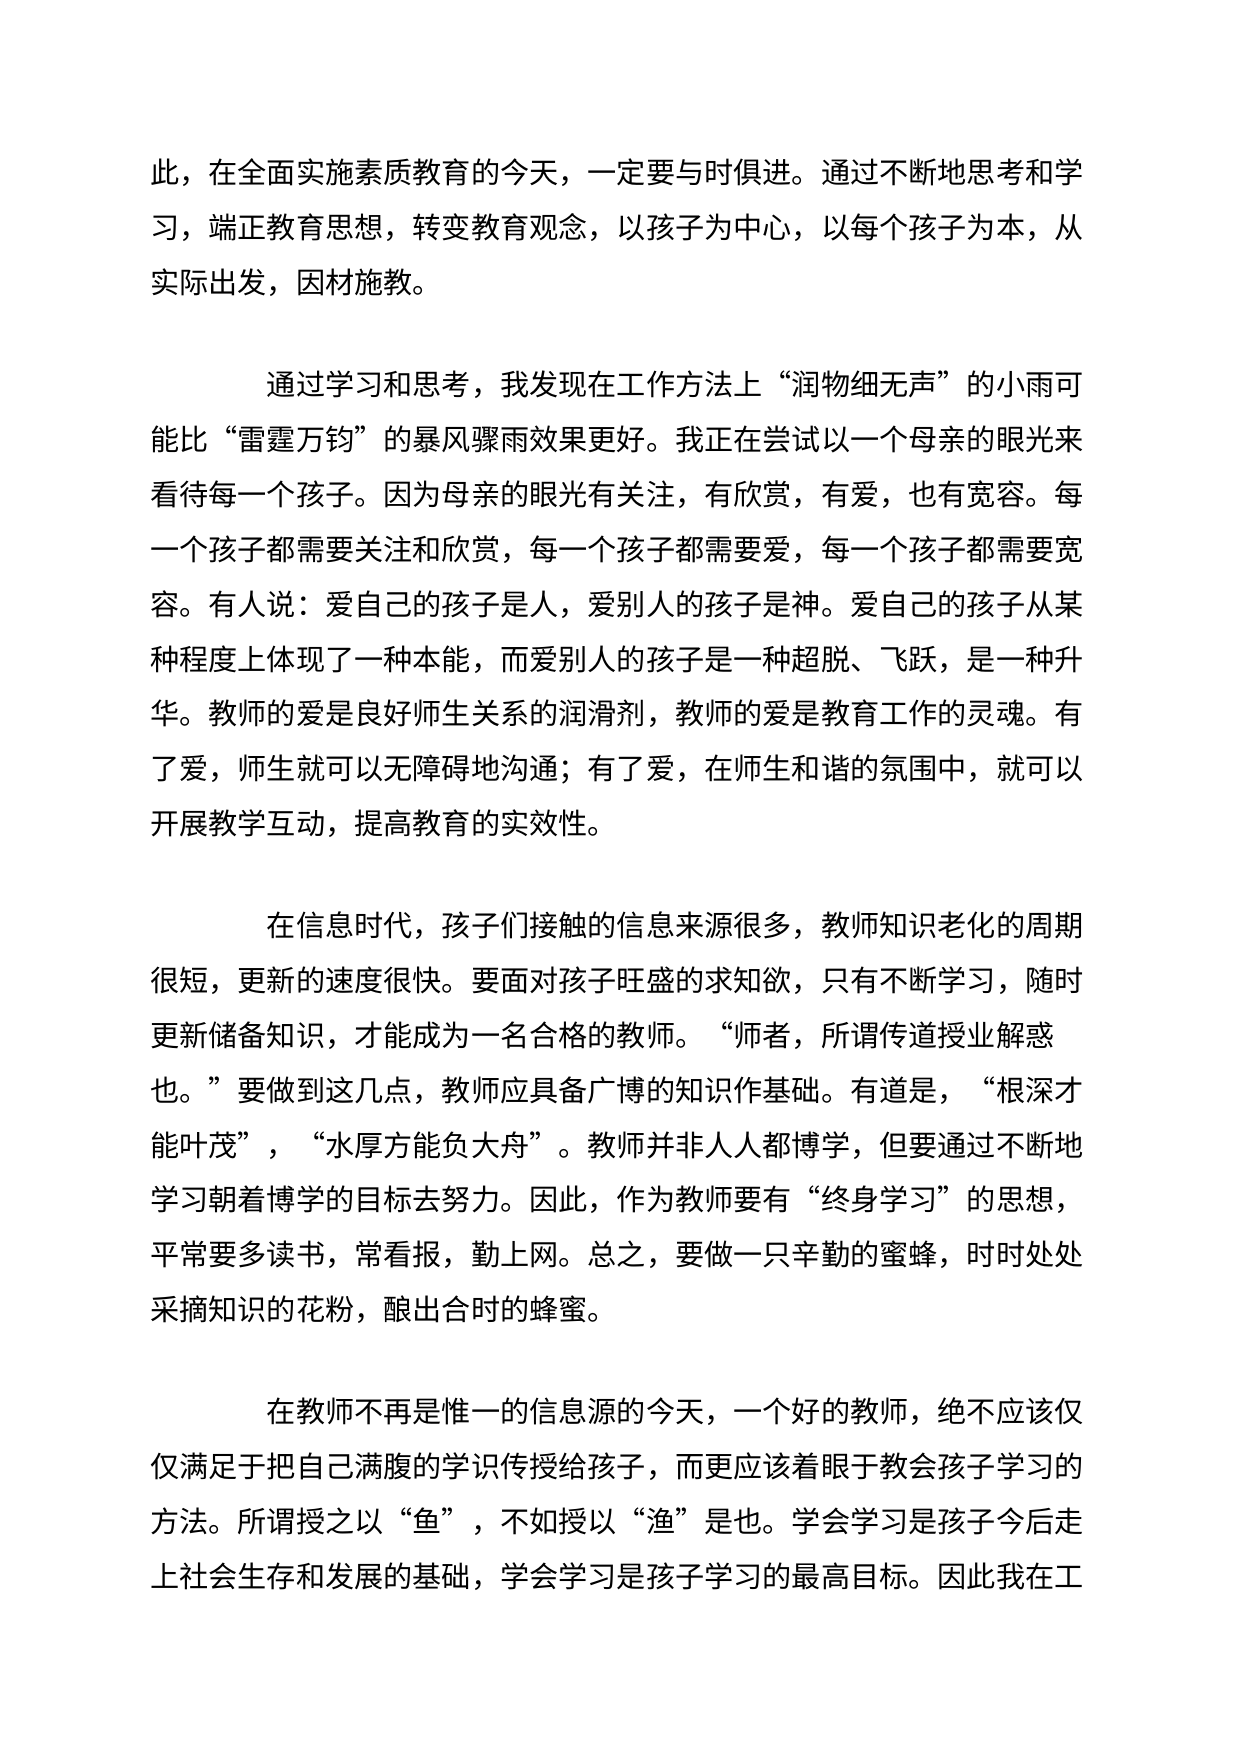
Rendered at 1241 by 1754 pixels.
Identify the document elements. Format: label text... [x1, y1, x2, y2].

text 在信息时代，孩子们接触的信息来源很多，教师知识老化的周期很短，更新的速度很快。要面对孩子旺盛的求知欲，只有不断学习，随时更新储备知识，才能成为一名合格的教师。“师者，所谓传道授业解惑也。”要做到这几点，教师应具备广博的知识作基础。有道是，“根深才能叶茂”，“水厚方能负大舟”。教师并非人人都博学，但要通过不断地学习朝着博学的目标去努力。因此，作为教师要有“终身学习”的思想，平常要多读书，常看报，勤上网。总之，要做一只辛勤的蜜蜂，时时处处采摘知识的花粉，酿出合时的蜂蜜。 [150, 902, 1090, 1329]
text 通过学习和思考，我发现在工作方法上“润物细无声”的小雨可能比“雷霆万钧”的暴风骤雨效果更好。我正在尝试以一个母亲的眼光来看待每一个孩子。因为母亲的眼光有关注，有欣赏，有爱，也有宽容。每一个孩子都需要关注和欣赏，每一个孩子都需要爱，每一个孩子都需要宽容。有人说：爱自己的孩子是人，爱别人的孩子是神。爱自己的孩子从某种程度上体现了一种本能，而爱别人的孩子是一种超脱、飞跃，是一种升华。教师的爱是良好师生关系的润滑剂，教师的爱是教育工作的灵魂。有了爱，师生就可以无障碍地沟通；有了爱，在师生和谐的氛围中，就可以开展教学互动，提高教育的实效性。 [150, 362, 1090, 843]
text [150, 150, 1090, 302]
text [150, 1388, 1090, 1596]
